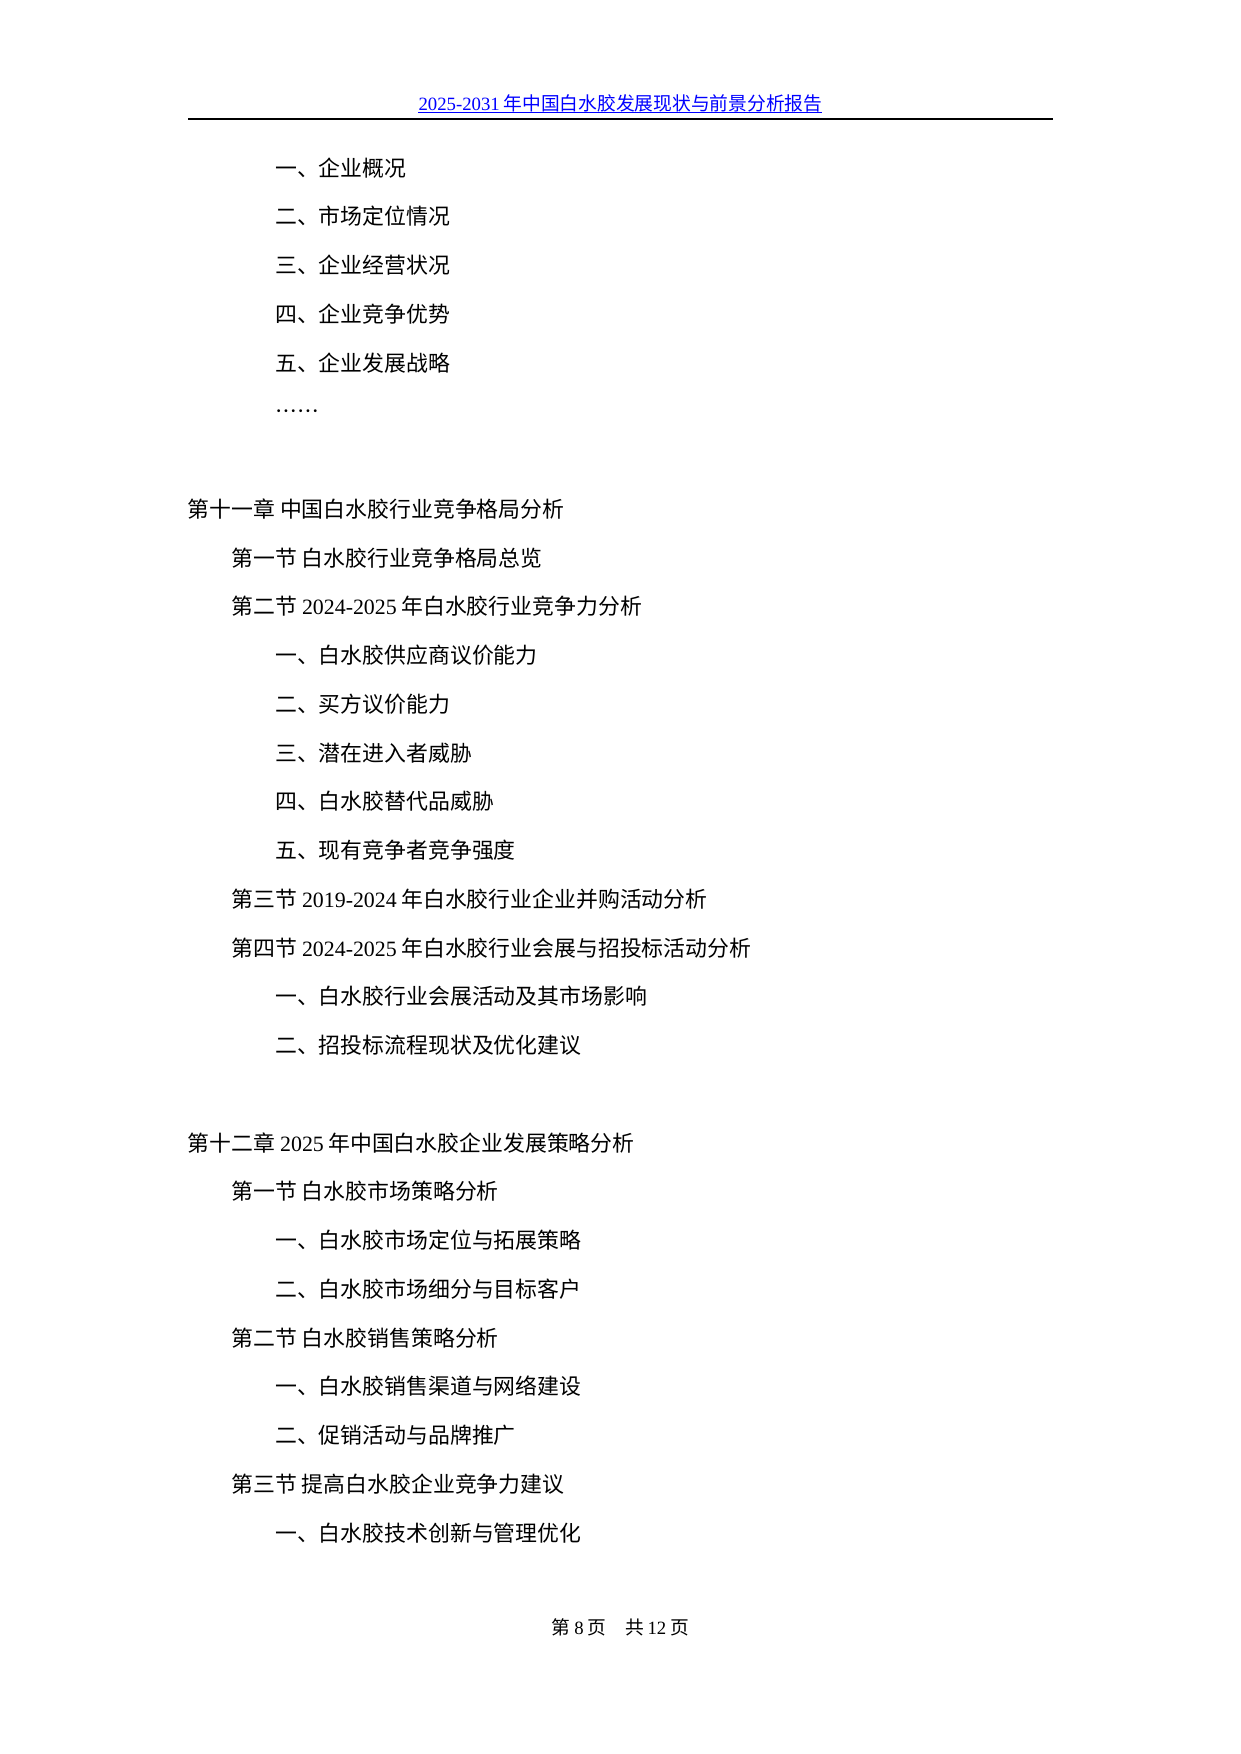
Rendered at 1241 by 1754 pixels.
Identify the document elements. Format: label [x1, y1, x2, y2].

text [187, 150, 1053, 1548]
